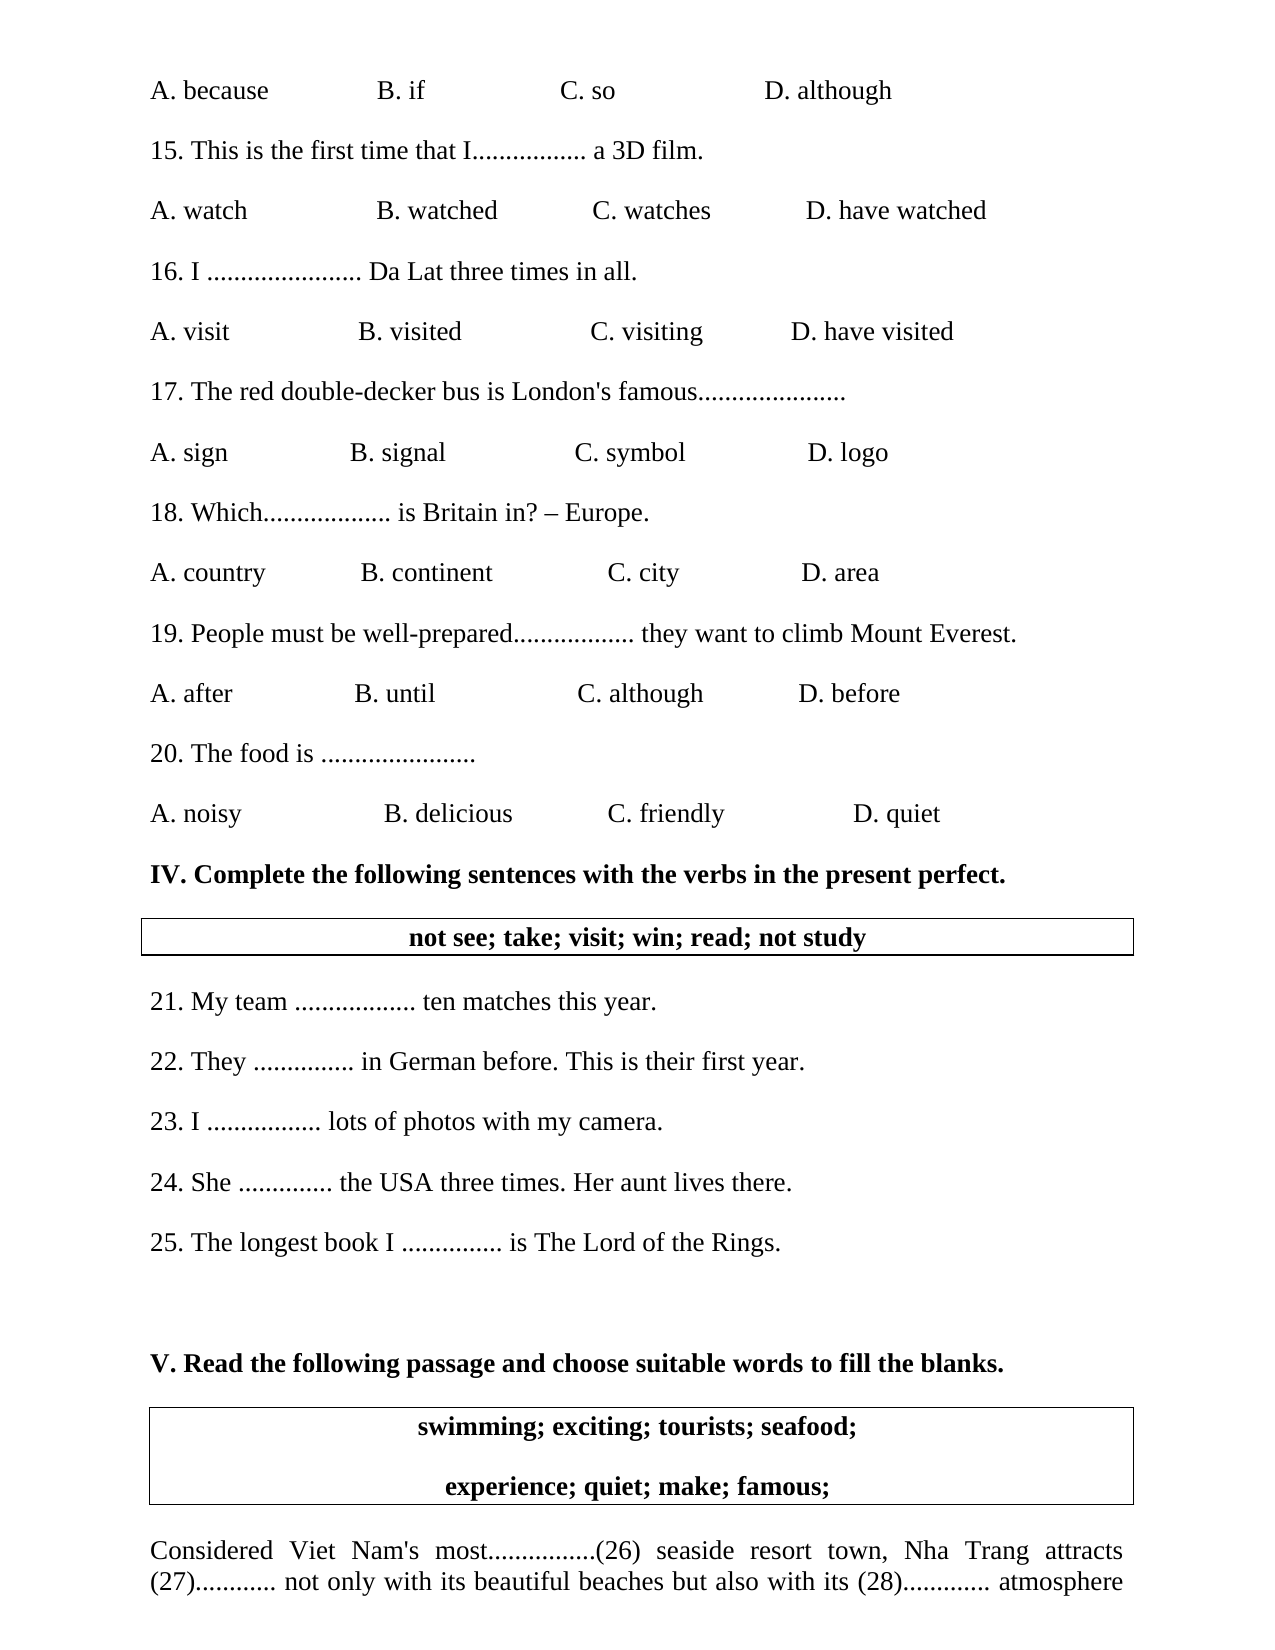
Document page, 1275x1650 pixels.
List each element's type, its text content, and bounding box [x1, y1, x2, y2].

text A. visit B. visited C. visiting D. have visited [150, 315, 1125, 346]
text 19. People must be well-prepared.................. they want to climb Mount Everest. [150, 617, 1125, 648]
text A. because B. if C. so D. although [150, 74, 1125, 105]
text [150, 1534, 1125, 1596]
text 20. The food is ....................... [150, 737, 1125, 768]
text swimming; exciting; tourists; seafood; [150, 1408, 1133, 1441]
text experience; quiet; make; famous; [150, 1467, 1133, 1504]
text 22. They ............... in German before. This is their first year. [150, 1045, 1125, 1076]
text A. after B. until C. although D. before [150, 677, 1125, 708]
text 25. The longest book I ............... is The Lord of the Rings. [150, 1226, 1125, 1257]
text 16. I ....................... Da Lat three times in all. [150, 255, 1125, 286]
text 24. She .............. the USA three times. Her aunt lives there. [150, 1166, 1125, 1197]
text A. watch B. watched C. watches D. have watched [150, 194, 1125, 226]
text 17. The red double-decker bus is London's famous...................... [150, 375, 1125, 407]
text A. country B. continent C. city D. area [150, 556, 1125, 587]
text V. Read the following passage and choose suitable words to fill the blanks. [150, 1347, 1125, 1378]
text not see; take; visit; win; read; not study [142, 919, 1133, 954]
text 23. I ................. lots of photos with my camera. [150, 1105, 1125, 1137]
text 21. My team .................. ten matches this year. [150, 985, 1125, 1016]
text 18. Which................... is Britain in? – Europe. [150, 496, 1125, 527]
text 15. This is the first time that I................. a 3D film. [150, 134, 1125, 165]
text IV. Complete the following sentences with the verbs in the present perfect. [150, 858, 1125, 889]
text A. noisy B. delicious C. friendly D. quiet [150, 798, 1125, 829]
text A. sign B. signal C. symbol D. logo [150, 436, 1125, 467]
